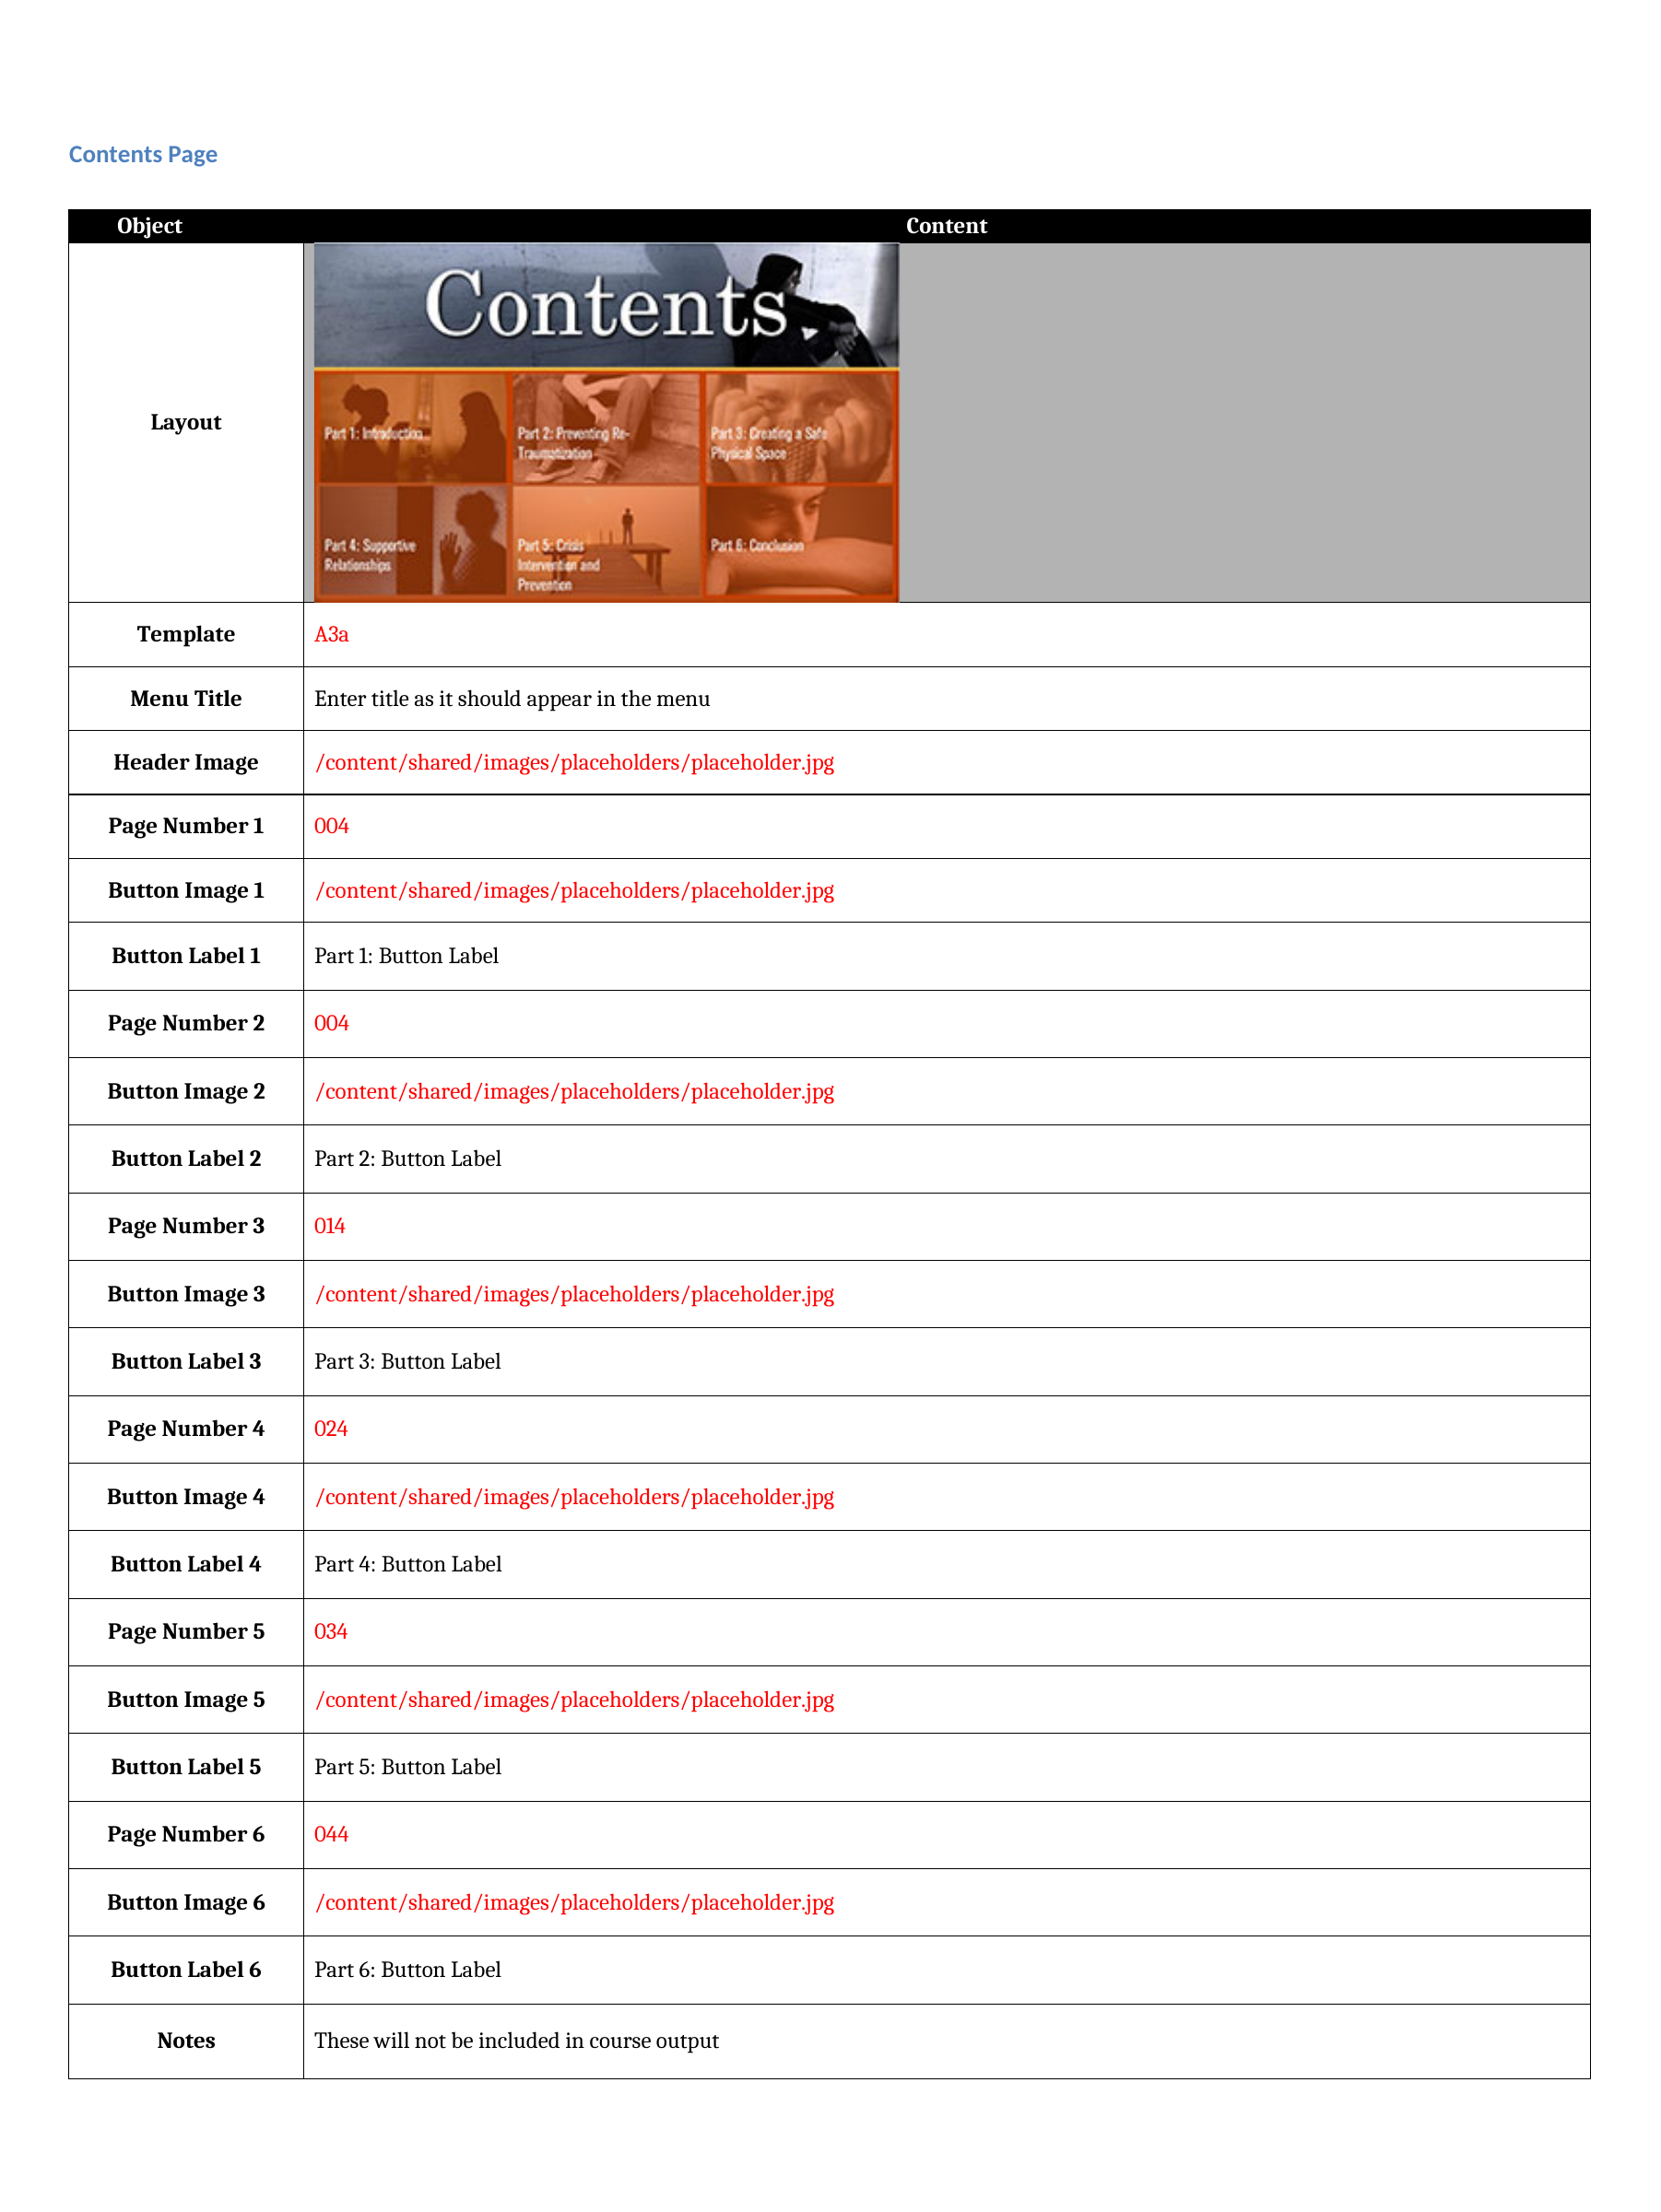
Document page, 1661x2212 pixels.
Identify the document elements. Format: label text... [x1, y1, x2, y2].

table_cell Button Label 4 [69, 1531, 303, 1597]
table_cell Page Number 4 [69, 1396, 303, 1463]
table_cell Button Label 5 [69, 1734, 303, 1800]
table_header Content [304, 210, 1590, 242]
table_cell Menu Title [69, 667, 303, 730]
table_cell /content/shared/images/placeholders/placeholder.jpg [304, 859, 1590, 922]
table_cell /content/shared/images/placeholders/placeholder.jpg [304, 1464, 1590, 1530]
table_cell /content/shared/images/placeholders/placeholder.jpg [304, 731, 1590, 794]
table_cell 004 [304, 795, 1590, 858]
table_cell Button Image 1 [69, 859, 303, 922]
table_cell 044 [304, 1802, 1590, 1868]
table_cell /content/shared/images/placeholders/placeholder.jpg [304, 1261, 1590, 1327]
table_cell Part 6: Button Label [304, 1936, 1590, 2003]
table_cell Button Label 1 [69, 923, 303, 989]
table_header Object [69, 210, 303, 242]
picture [313, 242, 901, 603]
table_cell Part 4: Button Label [304, 1531, 1590, 1597]
table_cell Layout [69, 243, 303, 602]
table_cell Part 5: Button Label [304, 1734, 1590, 1800]
table_cell These will not be included in course output [304, 2005, 1590, 2078]
table_cell Button Image 5 [69, 1666, 303, 1733]
subtitle Contents Page [69, 138, 1557, 169]
table_cell A3a [304, 603, 1590, 666]
table_cell 034 [304, 1599, 1590, 1665]
table_cell Page Number 6 [69, 1802, 303, 1868]
table_cell Page Number 2 [69, 991, 303, 1057]
table_cell Button Image 2 [69, 1058, 303, 1124]
table_cell Page Number 1 [69, 795, 303, 858]
table_cell Button Image 6 [69, 1869, 303, 1936]
table_cell Page Number 3 [69, 1194, 303, 1260]
table_cell Button Label 6 [69, 1936, 303, 2003]
table_cell [901, 243, 1590, 602]
table_cell Part 3: Button Label [304, 1328, 1590, 1394]
table_cell Part 2: Button Label [304, 1125, 1590, 1192]
table_cell Enter title as it should appear in the menu [304, 667, 1590, 730]
table_cell Button Image 3 [69, 1261, 303, 1327]
table_cell [304, 243, 313, 602]
table_cell Button Image 4 [69, 1464, 303, 1530]
table_cell Template [69, 603, 303, 666]
table_cell Part 1: Button Label [304, 923, 1590, 989]
table_cell /content/shared/images/placeholders/placeholder.jpg [304, 1666, 1590, 1733]
table_cell Header Image [69, 731, 303, 794]
table_cell 014 [304, 1194, 1590, 1260]
table_cell 004 [304, 991, 1590, 1057]
table_cell 024 [304, 1396, 1590, 1463]
table_cell Page Number 5 [69, 1599, 303, 1665]
table_cell Button Label 3 [69, 1328, 303, 1394]
table_cell /content/shared/images/placeholders/placeholder.jpg [304, 1869, 1590, 1936]
table_cell Button Label 2 [69, 1125, 303, 1192]
table_cell /content/shared/images/placeholders/placeholder.jpg [304, 1058, 1590, 1124]
table_cell Notes [69, 2005, 303, 2078]
